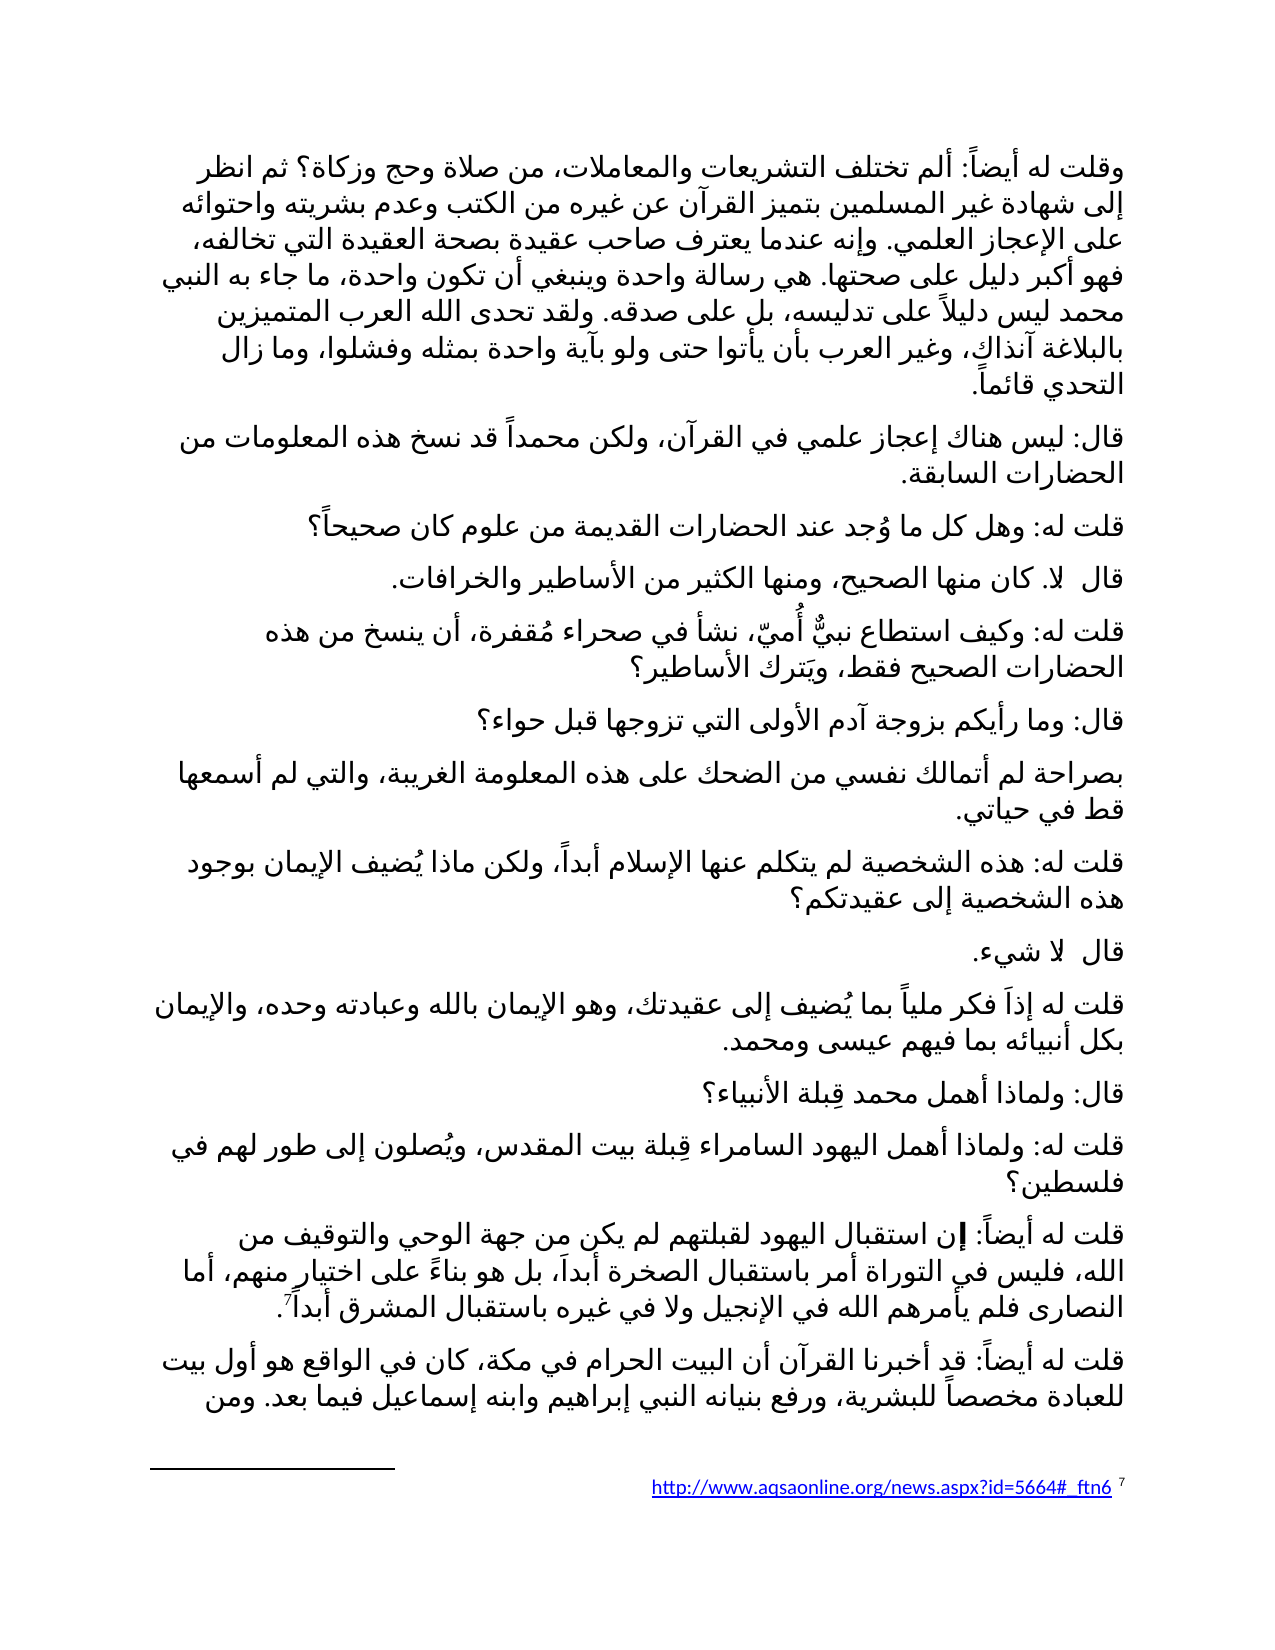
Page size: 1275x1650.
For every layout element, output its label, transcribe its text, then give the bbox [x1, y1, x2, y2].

text قال: لا. كان منها الصحيح، ومنها الكثير من الأساطير والخرافات. [150, 561, 1125, 595]
text قلت له: وكيف استطاع نبيٌّ أُميّ، نشأ في صحراء مُقفرة، أن ينسخ من هذه الحضارات الصحيح فقط، ويَترك الأساطير؟ [150, 614, 1125, 684]
text قال: لا شيء. [150, 934, 1125, 967]
text قلت له: ولماذا أهمل اليهود السامراء قِبلة بيت المقدس، ويُصلون إلى طور لهم في فلسطين؟ [150, 1128, 1125, 1198]
text وقلت له أيضاً: ألم تختلف التشريعات والمعاملات، من صلاة وحج وزكاة؟ ثم انظر إلى شهادة غير المسلمين بتميز القرآن عن غيره من الكتب وعدم بشريته واحتوائه على الإعجاز العلمي. وإنه عندما يعترف صاحب عقيدة بصحة العقيدة التي تخالفه، فهو أكبر دليل على صحتها. هي رسالة واحدة وينبغي أن تكون واحدة، ما جاء به النبي محمد ليس دليلاً على تدليسه، بل على صدقه. ولقد تحدى الله العرب المتميزين بالبلاغة آنذاك، وغير العرب بأن يأتوا حتى ولو بآية واحدة بمثله وفشلوا، وما زال التحدي قائماً. [150, 150, 1125, 400]
text قال: ولماذا أهمل محمد قِبلة الأنبياء؟ [150, 1076, 1125, 1109]
text قلت له أيضاً: إن استقبال اليهود لقبلتهم لم يكن من جهة الوحي والتوقيف من الله، فليس في التوراة أمر باستقبال الصخرة أبداَ، بل هو بناءً على اختيار منهم، أما النصارى فلم يأمرهم الله في الإنجيل ولا في غيره باستقبال المشرق أبداً. [150, 1217, 1125, 1323]
text قال: ليس هناك إعجاز علمي في القرآن، ولكن محمداً قد نسخ هذه المعلومات من الحضارات السابقة. [150, 420, 1125, 489]
text قلت له: هذه الشخصية لم يتكلم عنها الإسلام أبداً، ولكن ماذا يُضيف الإيمان بوجود هذه الشخصية إلى عقيدتكم؟ [150, 845, 1125, 915]
text قلت له إذاَ فكر ملياً بما يُضيف إلى عقيدتك، وهو الإيمان بالله وعبادته وحده، والإيمان بكل أنبيائه بما فيهم عيسى ومحمد. [150, 987, 1125, 1056]
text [150, 1343, 1125, 1412]
text بصراحة لم أتمالك نفسي من الضحك على هذه المعلومة الغريبة، والتي لم أسمعها قط في حياتي. [150, 756, 1125, 826]
text قلت له: وهل كل ما وُجد عند الحضارات القديمة من علوم كان صحيحاً؟ [150, 509, 1125, 542]
text قال: وما رأيكم بزوجة آدم الأولى التي تزوجها قبل حواء؟ [150, 703, 1125, 737]
